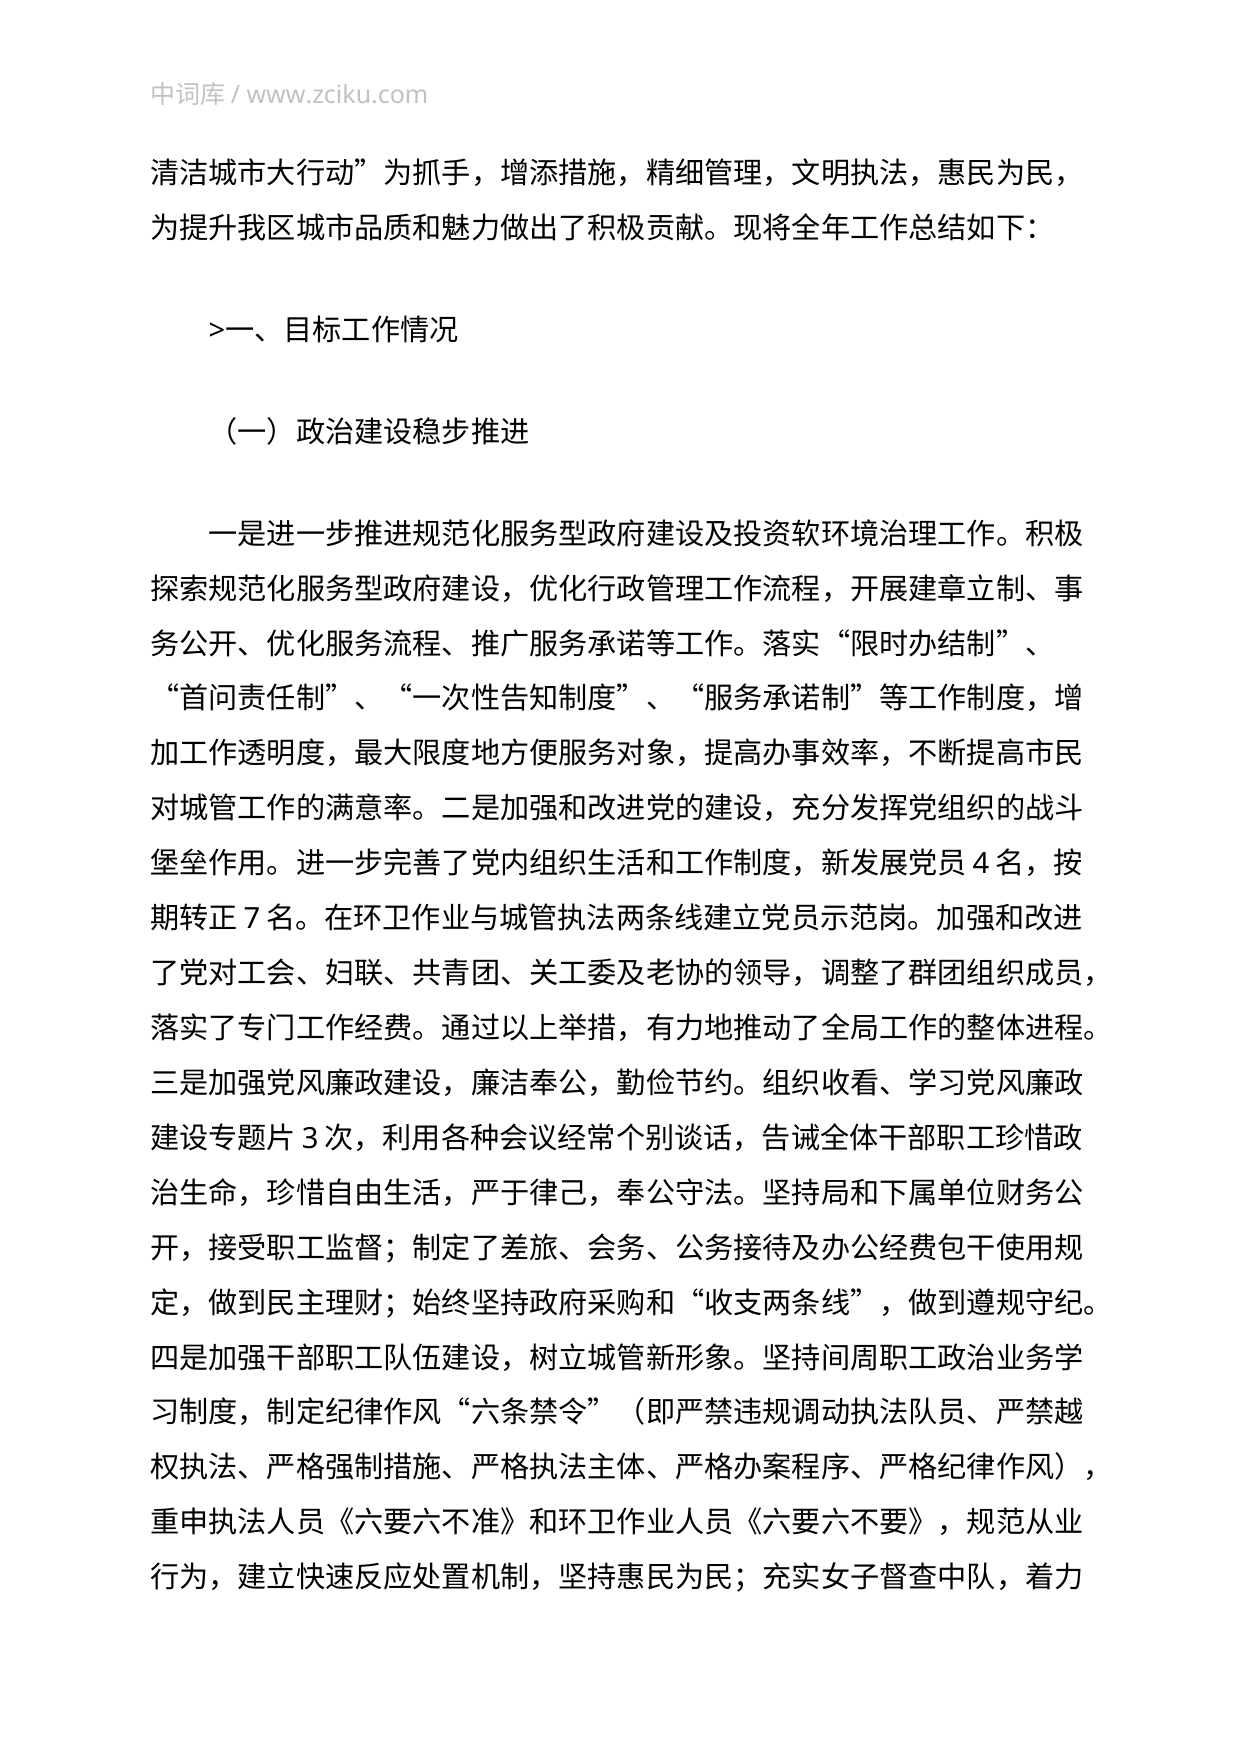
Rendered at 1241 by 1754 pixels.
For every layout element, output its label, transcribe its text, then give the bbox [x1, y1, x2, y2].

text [150, 510, 1090, 1596]
text >一、目标工作情况 [150, 307, 1090, 349]
text （一）政治建设稳步推进 [150, 409, 1090, 451]
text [150, 150, 1090, 247]
